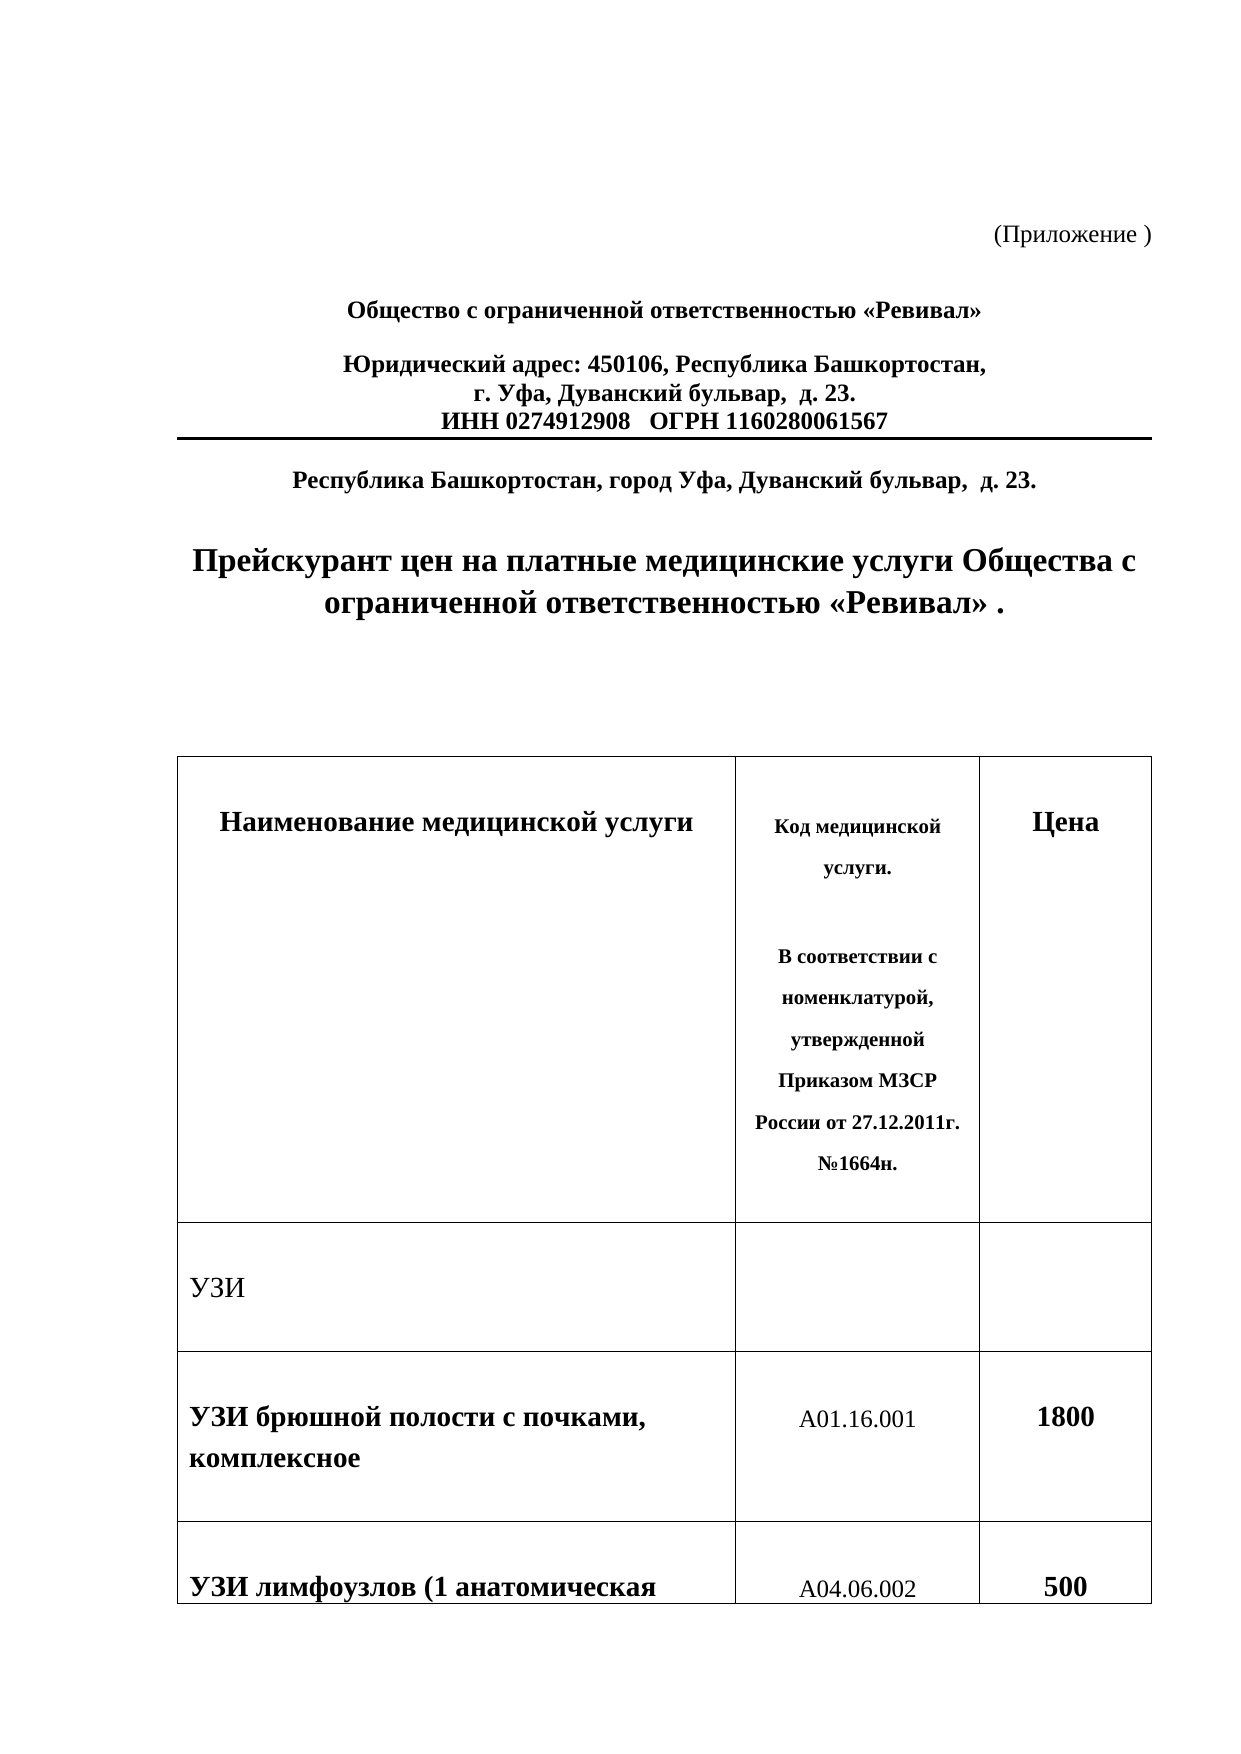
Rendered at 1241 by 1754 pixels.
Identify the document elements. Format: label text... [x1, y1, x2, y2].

table_header Код медицинской услуги. В соответствии с номенклатурой, утвержденной Приказом МЗСР России от 27.12.2011г. №1664н. [736, 757, 979, 1222]
text г. Уфа, Дуванский бульвар, д. 23. [177, 378, 1152, 406]
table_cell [178, 1522, 735, 1603]
table_cell 1800 [980, 1352, 1151, 1521]
table_header Цена [980, 757, 1151, 1222]
table_cell А04.06.002 [736, 1522, 979, 1603]
table_cell [736, 1223, 979, 1351]
text ИНН 0274912908 ОГРН 1160280061567 [177, 406, 1152, 437]
table_header Наименование медицинской услуги [178, 757, 735, 1222]
table_cell 500 [980, 1522, 1151, 1603]
table_cell [980, 1223, 1151, 1351]
text Прейскурант цен на платные медицинские услуги Общества с ограниченной ответственностью «Ревивал» . [177, 537, 1152, 621]
table_cell А01.16.001 [736, 1352, 979, 1521]
table_cell УЗИ [178, 1223, 735, 1351]
text (Приложение ) [177, 207, 1152, 248]
text Республика Башкортостан, город Уфа, Дуванский бульвар, д. 23. [177, 465, 1152, 494]
text Юридический адрес: 450106, Республика Башкортостан, [177, 349, 1152, 378]
text Общество с ограниченной ответственностью «Ревивал» [177, 295, 1152, 324]
table_cell УЗИ брюшной полости с почками, комплексное [178, 1352, 735, 1521]
